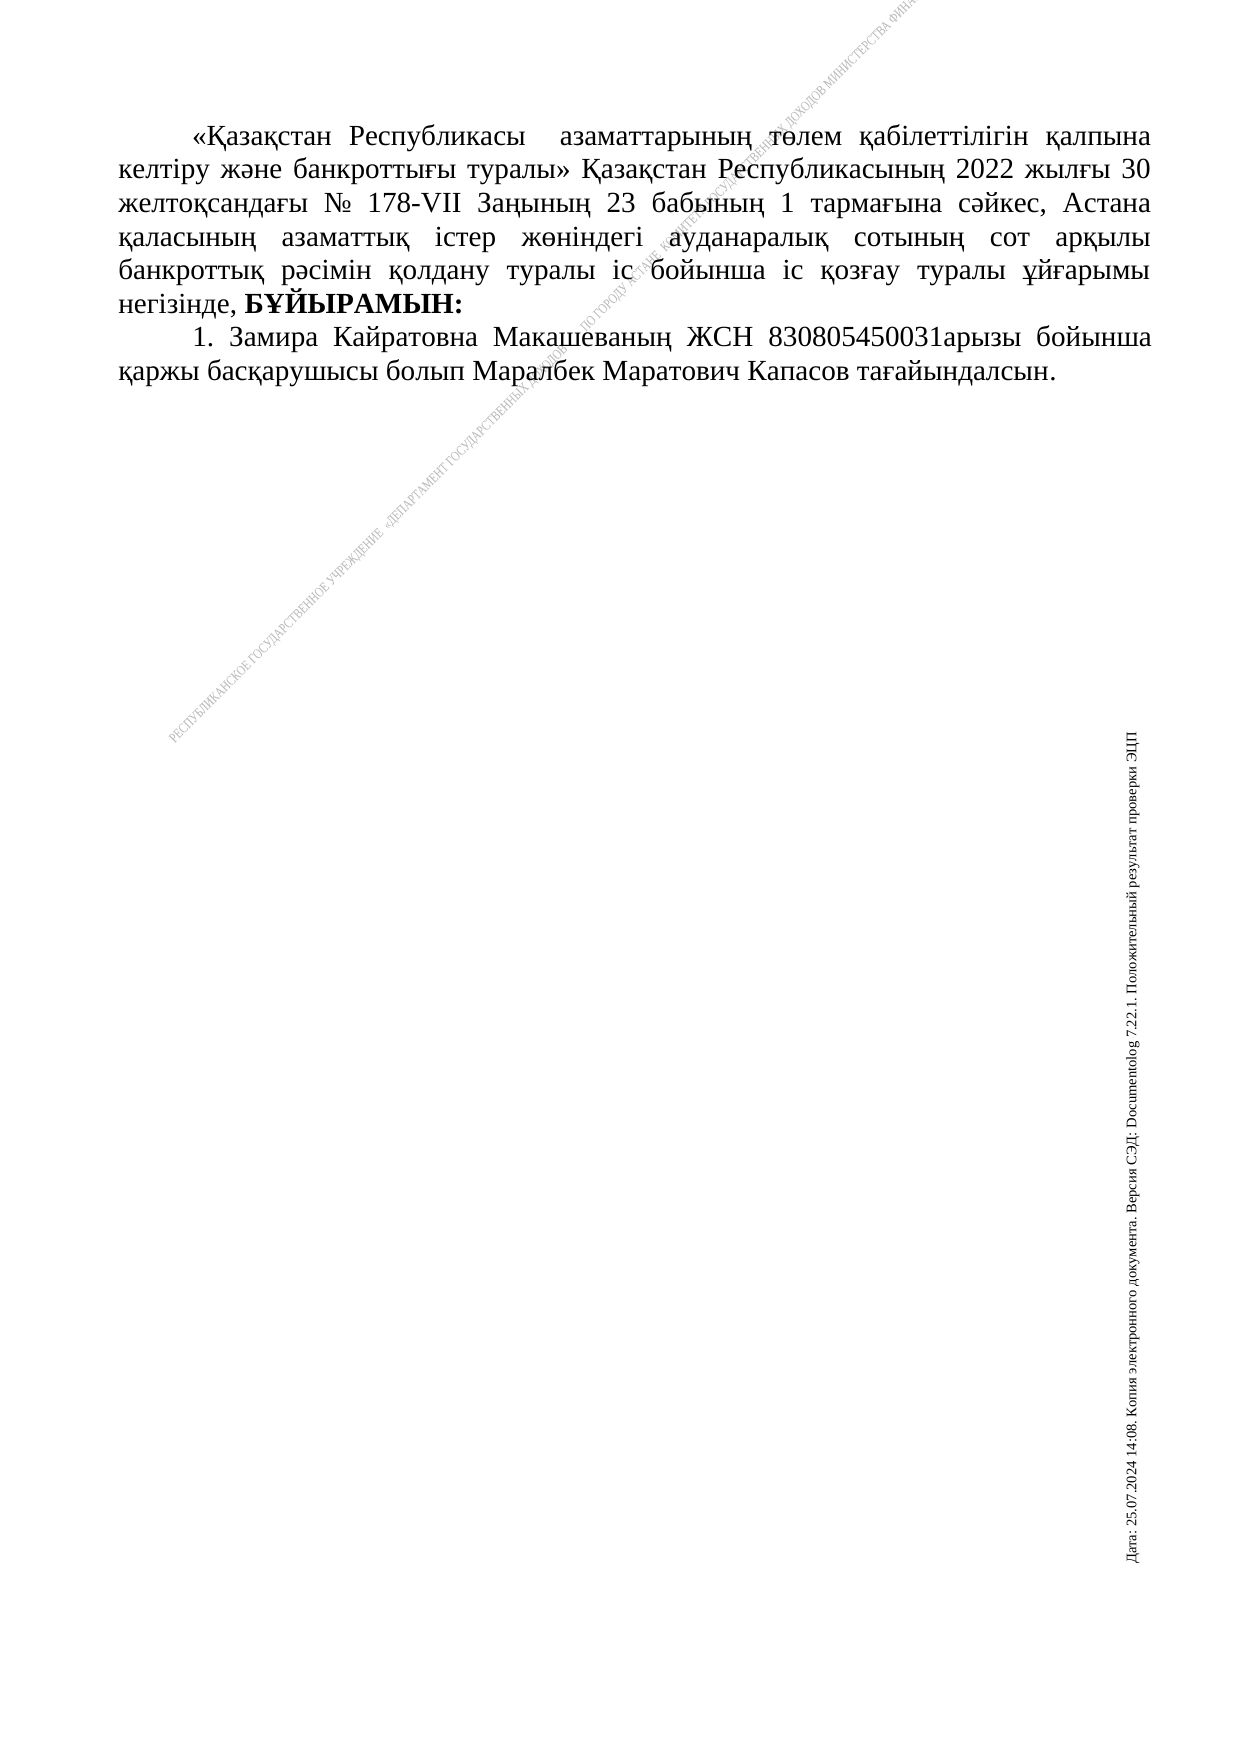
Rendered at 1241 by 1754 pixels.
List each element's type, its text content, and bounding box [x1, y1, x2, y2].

text «Қазақстан Республикасы азаматтарының төлем қабілеттілігін қалпына келтіру және банкроттығы туралы» Қазақстан Республикасының 2022 жылғы 30 желтоқсандағы № 178-VII Заңының 23 бабының 1 тармағына сәйкес, Астана қаласының азаматтық істер жөніндегі ауданаралық сотының сот арқылы банкроттық рәсімін қолдану туралы іс бойынша іс қозғау туралы ұйғарымы негізінде, Бұйырамын: [118, 118, 1152, 319]
list Замира Кайратовна Макашеваның ЖСН 830805450031арызы бойынша қаржы басқарушысы болып Маралбек Маратович Капасов тағайындалсын. [118, 319, 1152, 386]
